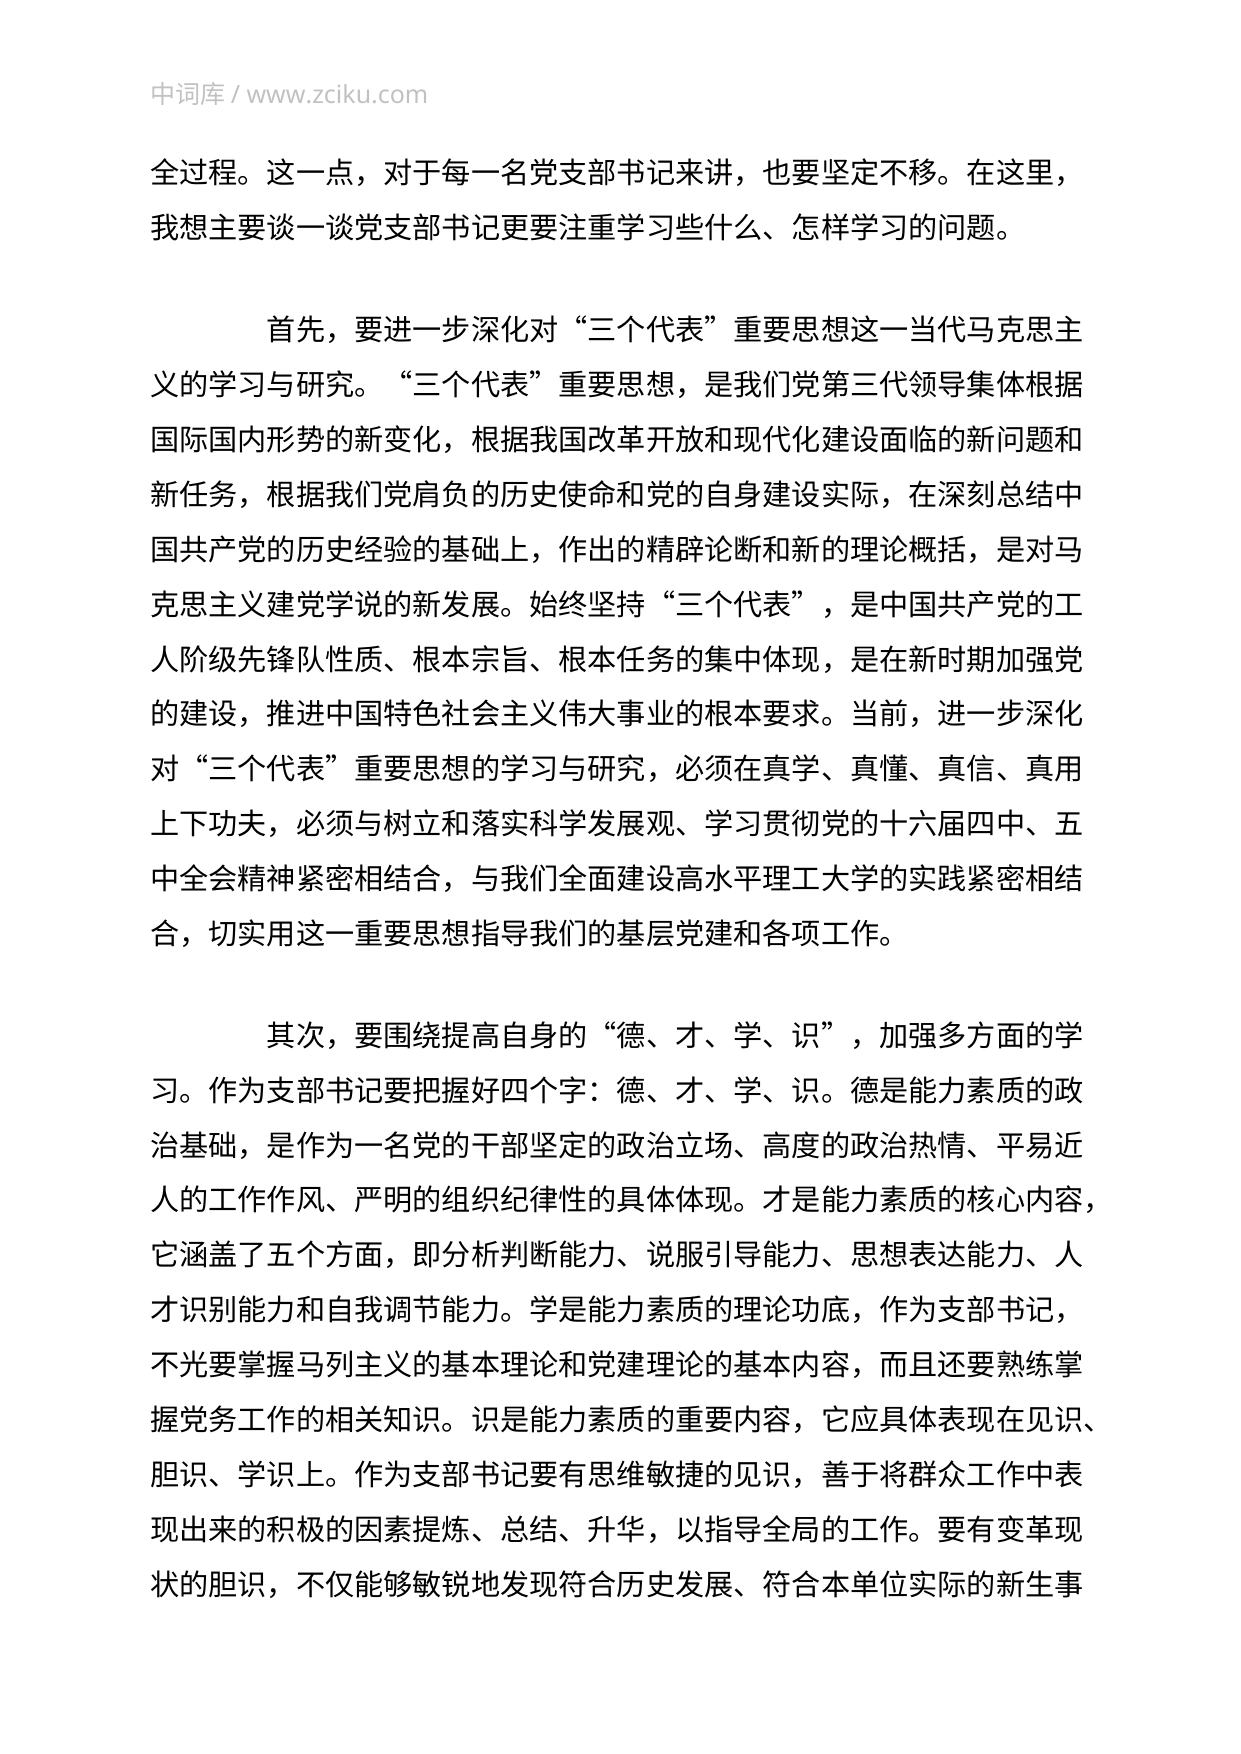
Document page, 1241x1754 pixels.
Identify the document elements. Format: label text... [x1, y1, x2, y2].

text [150, 1012, 1090, 1603]
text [150, 150, 1090, 247]
text 首先，要进一步深化对“三个代表”重要思想这一当代马克思主义的学习与研究。“三个代表”重要思想，是我们党第三代领导集体根据国际国内形势的新变化，根据我国改革开放和现代化建设面临的新问题和新任务，根据我们党肩负的历史使命和党的自身建设实际，在深刻总结中国共产党的历史经验的基础上，作出的精辟论断和新的理论概括，是对马克思主义建党学说的新发展。始终坚持“三个代表”，是中国共产党的工人阶级先锋队性质、根本宗旨、根本任务的集中体现，是在新时期加强党的建设，推进中国特色社会主义伟大事业的根本要求。当前，进一步深化对“三个代表”重要思想的学习与研究，必须在真学、真懂、真信、真用上下功夫，必须与树立和落实科学发展观、学习贯彻党的十六届四中、五中全会精神紧密相结合，与我们全面建设高水平理工大学的实践紧密相结合，切实用这一重要思想指导我们的基层党建和各项工作。 [150, 307, 1090, 953]
